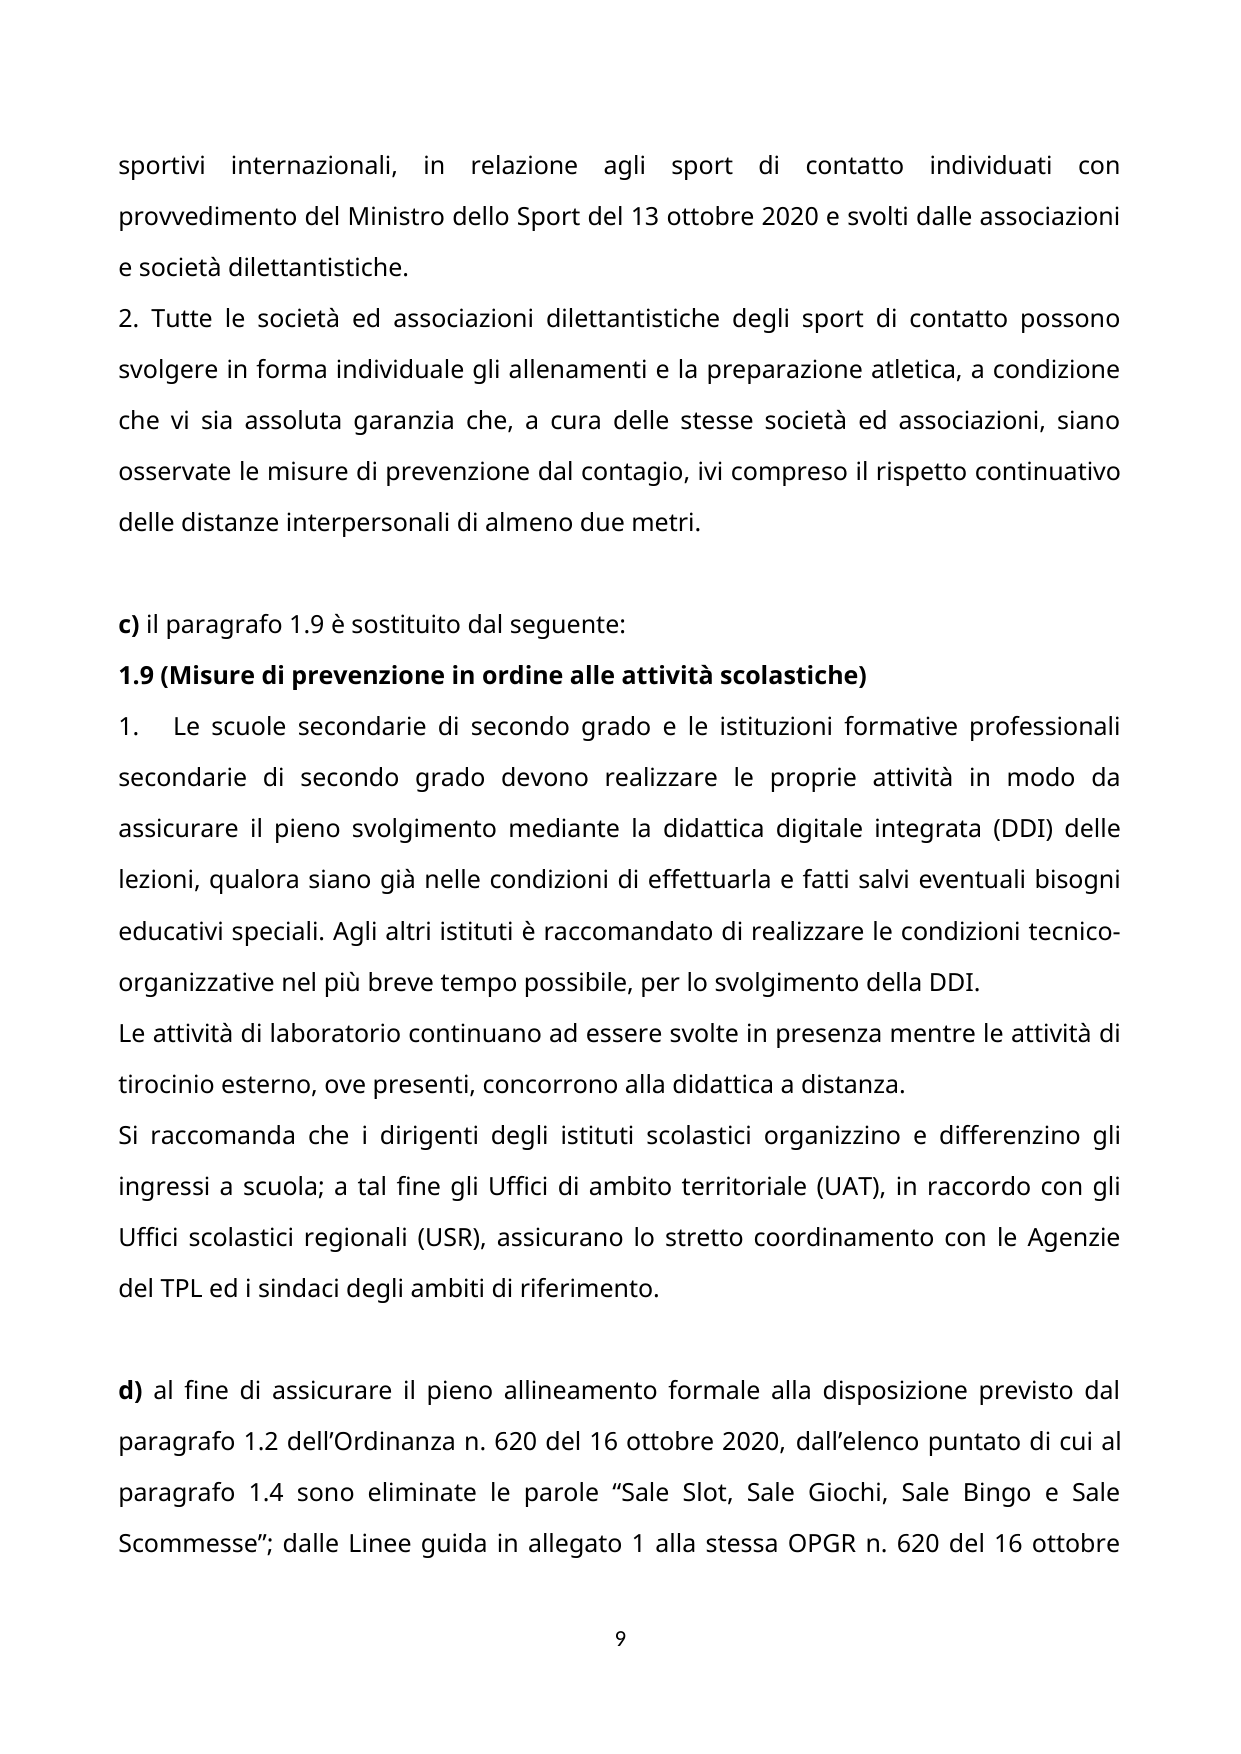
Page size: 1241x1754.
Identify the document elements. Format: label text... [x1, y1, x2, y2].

text 2. Tutte le società ed associazioni dilettantistiche degli sport di contatto possono svolgere in forma individuale gli allenamenti e la preparazione atletica, a condizione che vi sia assoluta garanzia che, a cura delle stesse società ed associazioni, siano osservate le misure di prevenzione dal contagio, ivi compreso il rispetto continuativo delle distanze interpersonali di almeno due metri. [118, 301, 1122, 539]
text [118, 1373, 1122, 1560]
text Le attività di laboratorio continuano ad essere svolte in presenza mentre le attività di tirocinio esterno, ove presenti, concorrono alla didattica a distanza. [118, 1015, 1122, 1100]
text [118, 148, 1122, 284]
text 1.9 (Misure di prevenzione in ordine alle attività scolastiche) [118, 658, 1122, 692]
text Si raccomanda che i dirigenti degli istituti scolastici organizzino e differenzino gli ingressi a scuola; a tal fine gli Uffici di ambito territoriale (UAT), in raccordo con gli Uffici scolastici regionali (USR), assicurano lo stretto coordinamento con le Agenzie del TPL ed i sindaci degli ambiti di riferimento. [118, 1117, 1122, 1304]
text 1. Le scuole secondarie di secondo grado e le istituzioni formative professionali secondarie di secondo grado devono realizzare le proprie attività in modo da assicurare il pieno svolgimento mediante la didattica digitale integrata (DDI) delle lezioni, qualora siano già nelle condizioni di effettuarla e fatti salvi eventuali bisogni educativi speciali. Agli altri istituti è raccomandato di realizzare le condizioni tecnico-organizzative nel più breve tempo possibile, per lo svolgimento della DDI. [118, 709, 1122, 998]
text c) il paragrafo 1.9 è sostituito dal seguente: [118, 607, 1122, 641]
